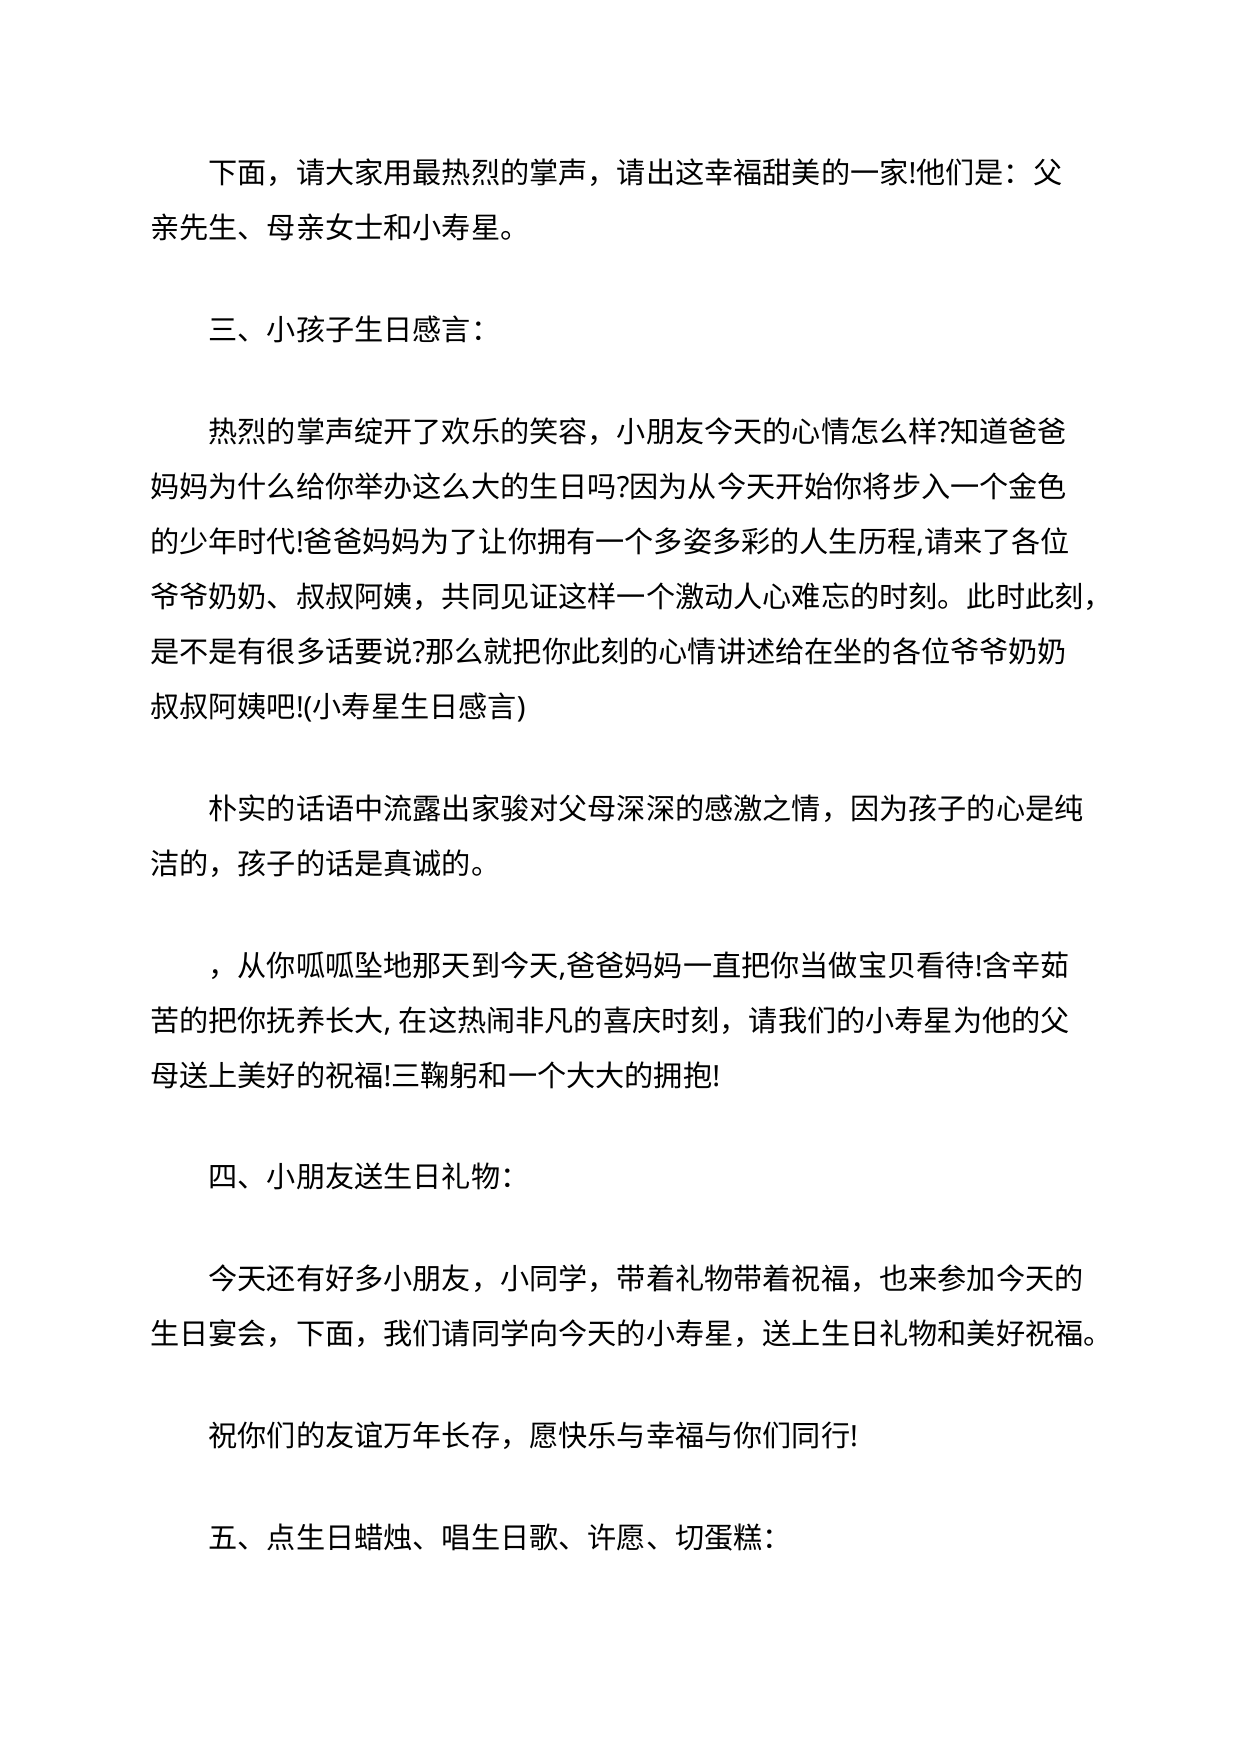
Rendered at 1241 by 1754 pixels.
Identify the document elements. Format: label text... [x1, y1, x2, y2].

text 祝你们的友谊万年长存，愿快乐与幸福与你们同行! [150, 1412, 1090, 1455]
text 今天还有好多小朋友，小同学，带着礼物带着祝福，也来参加今天的生日宴会，下面，我们请同学向今天的小寿星，送上生日礼物和美好祝福。 [150, 1256, 1090, 1353]
text 五、点生日蜡烛、唱生日歌、许愿、切蛋糕： [150, 1514, 1090, 1557]
text 热烈的掌声绽开了欢乐的笑容，小朋友今天的心情怎么样?知道爸爸妈妈为什么给你举办这么大的生日吗?因为从今天开始你将步入一个金色的少年时代!爸爸妈妈为了让你拥有一个多姿多彩的人生历程,请来了各位爷爷奶奶、叔叔阿姨，共同见证这样一个激动人心难忘的时刻。此时此刻，是不是有很多话要说?那么就把你此刻的心情讲述给在坐的各位爷爷奶奶叔叔阿姨吧!(小寿星生日感言) [150, 408, 1090, 726]
text 三、小孩子生日感言： [150, 307, 1090, 349]
text 下面，请大家用最热烈的掌声，请出这幸福甜美的一家!他们是：父亲先生、母亲女士和小寿星。 [150, 150, 1090, 247]
text 四、小朋友送生日礼物： [150, 1154, 1090, 1196]
text 朴实的话语中流露出家骏对父母深深的感激之情，因为孩子的心是纯洁的，孩子的话是真诚的。 [150, 785, 1090, 883]
text ，从你呱呱坠地那天到今天,爸爸妈妈一直把你当做宝贝看待!含辛茹苦的把你抚养长大, 在这热闹非凡的喜庆时刻，请我们的小寿星为他的父母送上美好的祝福!三鞠躬和一个大大的拥抱! [150, 942, 1090, 1094]
